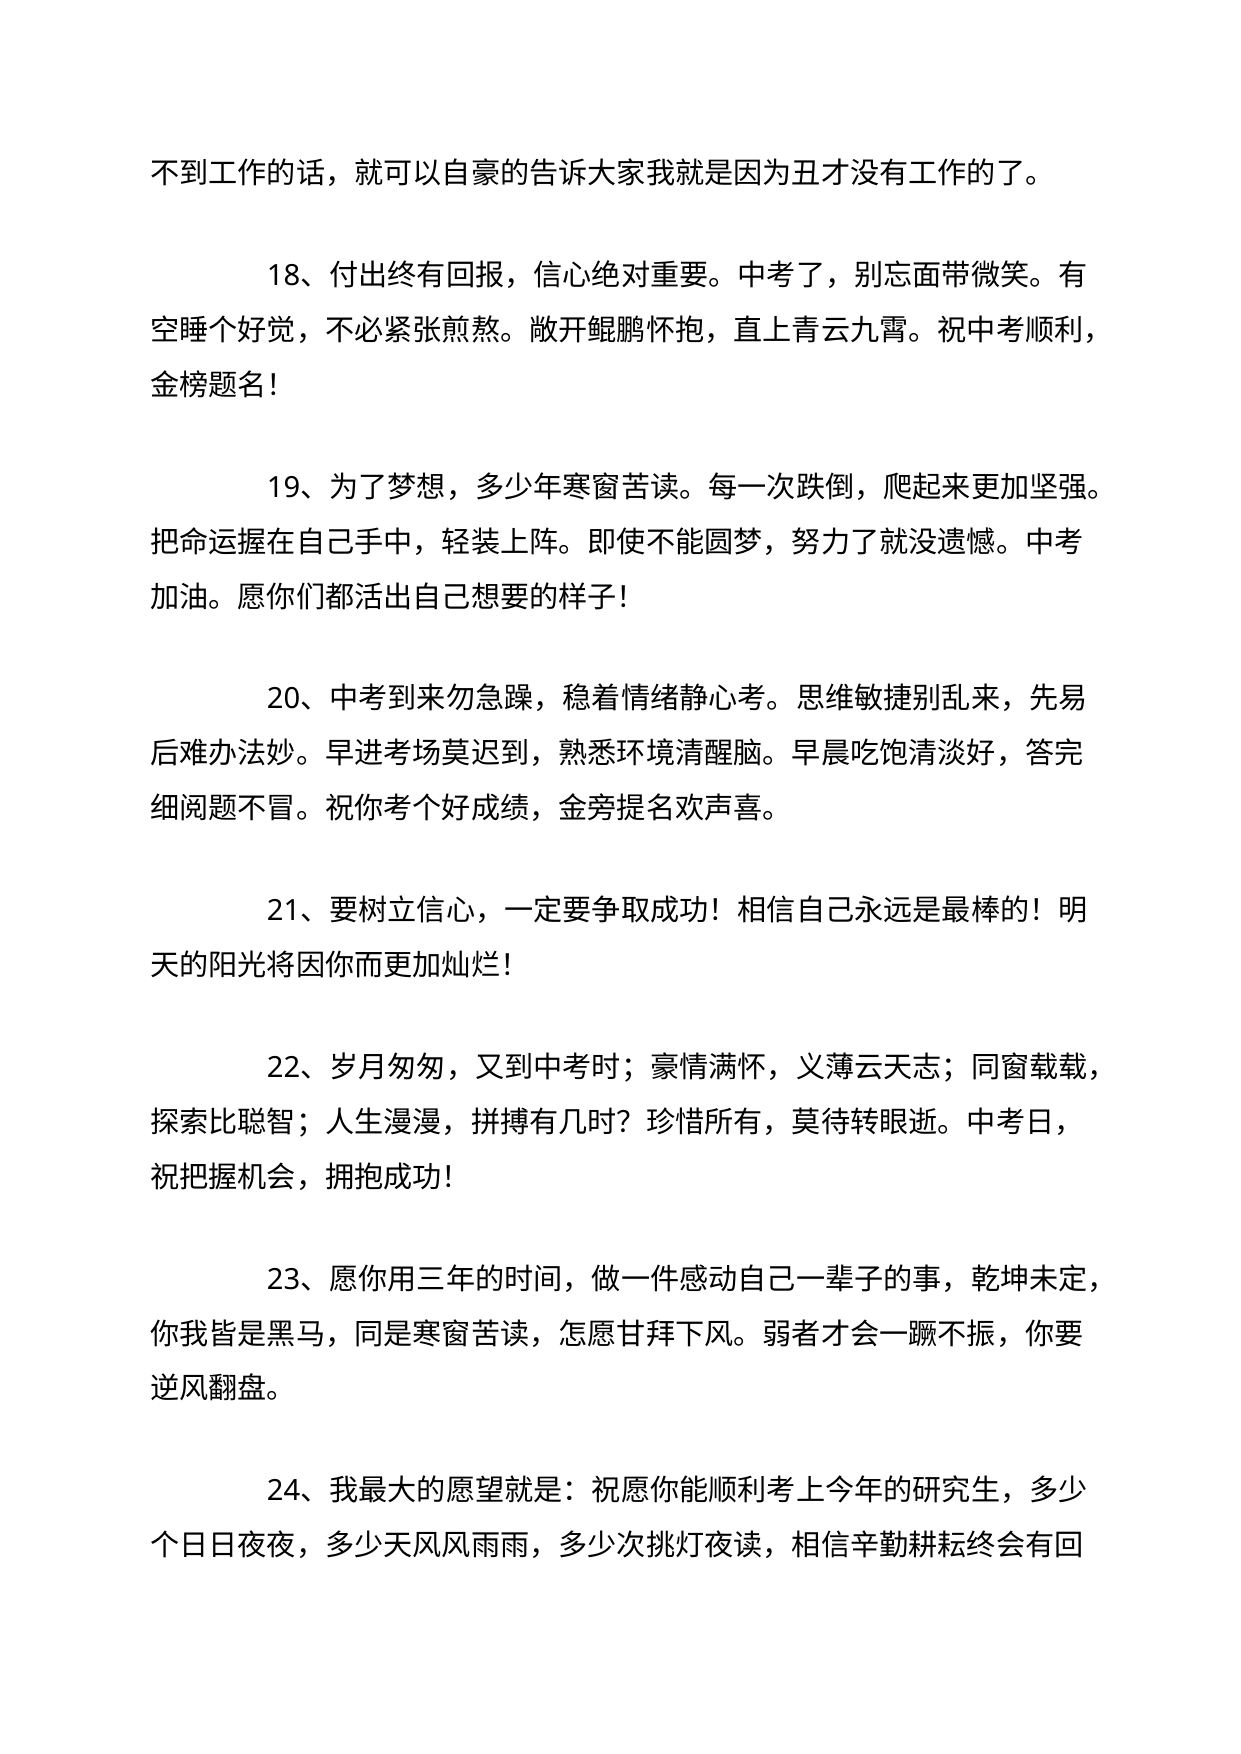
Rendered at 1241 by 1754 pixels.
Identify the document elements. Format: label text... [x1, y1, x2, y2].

text 19、为了梦想，多少年寒窗苦读。每一次跌倒，爬起来更加坚强。把命运握在自己手中，轻装上阵。即使不能圆梦，努力了就没遗憾。中考加油。愿你们都活出自己想要的样子！ [150, 463, 1090, 616]
text 18、付出终有回报，信心绝对重要。中考了，别忘面带微笑。有空睡个好觉，不必紧张煎熬。敞开鲲鹏怀抱，直上青云九霄。祝中考顺利，金榜题名！ [150, 252, 1090, 404]
text 20、中考到来勿急躁，稳着情绪静心考。思维敏捷别乱来，先易后难办法妙。早进考场莫迟到，熟悉环境清醒脑。早晨吃饱清淡好，答完细阅题不冒。祝你考个好成绩，金旁提名欢声喜。 [150, 675, 1090, 827]
text 23、愿你用三年的时间，做一件感动自己一辈子的事，乾坤未定，你我皆是黑马，同是寒窗苦读，怎愿甘拜下风。弱者才会一蹶不振，你要逆风翻盘。 [150, 1255, 1090, 1407]
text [150, 1467, 1090, 1564]
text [150, 150, 1090, 192]
text 22、岁月匆匆，又到中考时；豪情满怀，义薄云天志；同窗载载，探索比聪智；人生漫漫，拼搏有几时？珍惜所有，莫待转眼逝。中考日，祝把握机会，拥抱成功！ [150, 1043, 1090, 1196]
text 21、要树立信心，一定要争取成功！相信自己永远是最棒的！明天的阳光将因你而更加灿烂！ [150, 887, 1090, 984]
